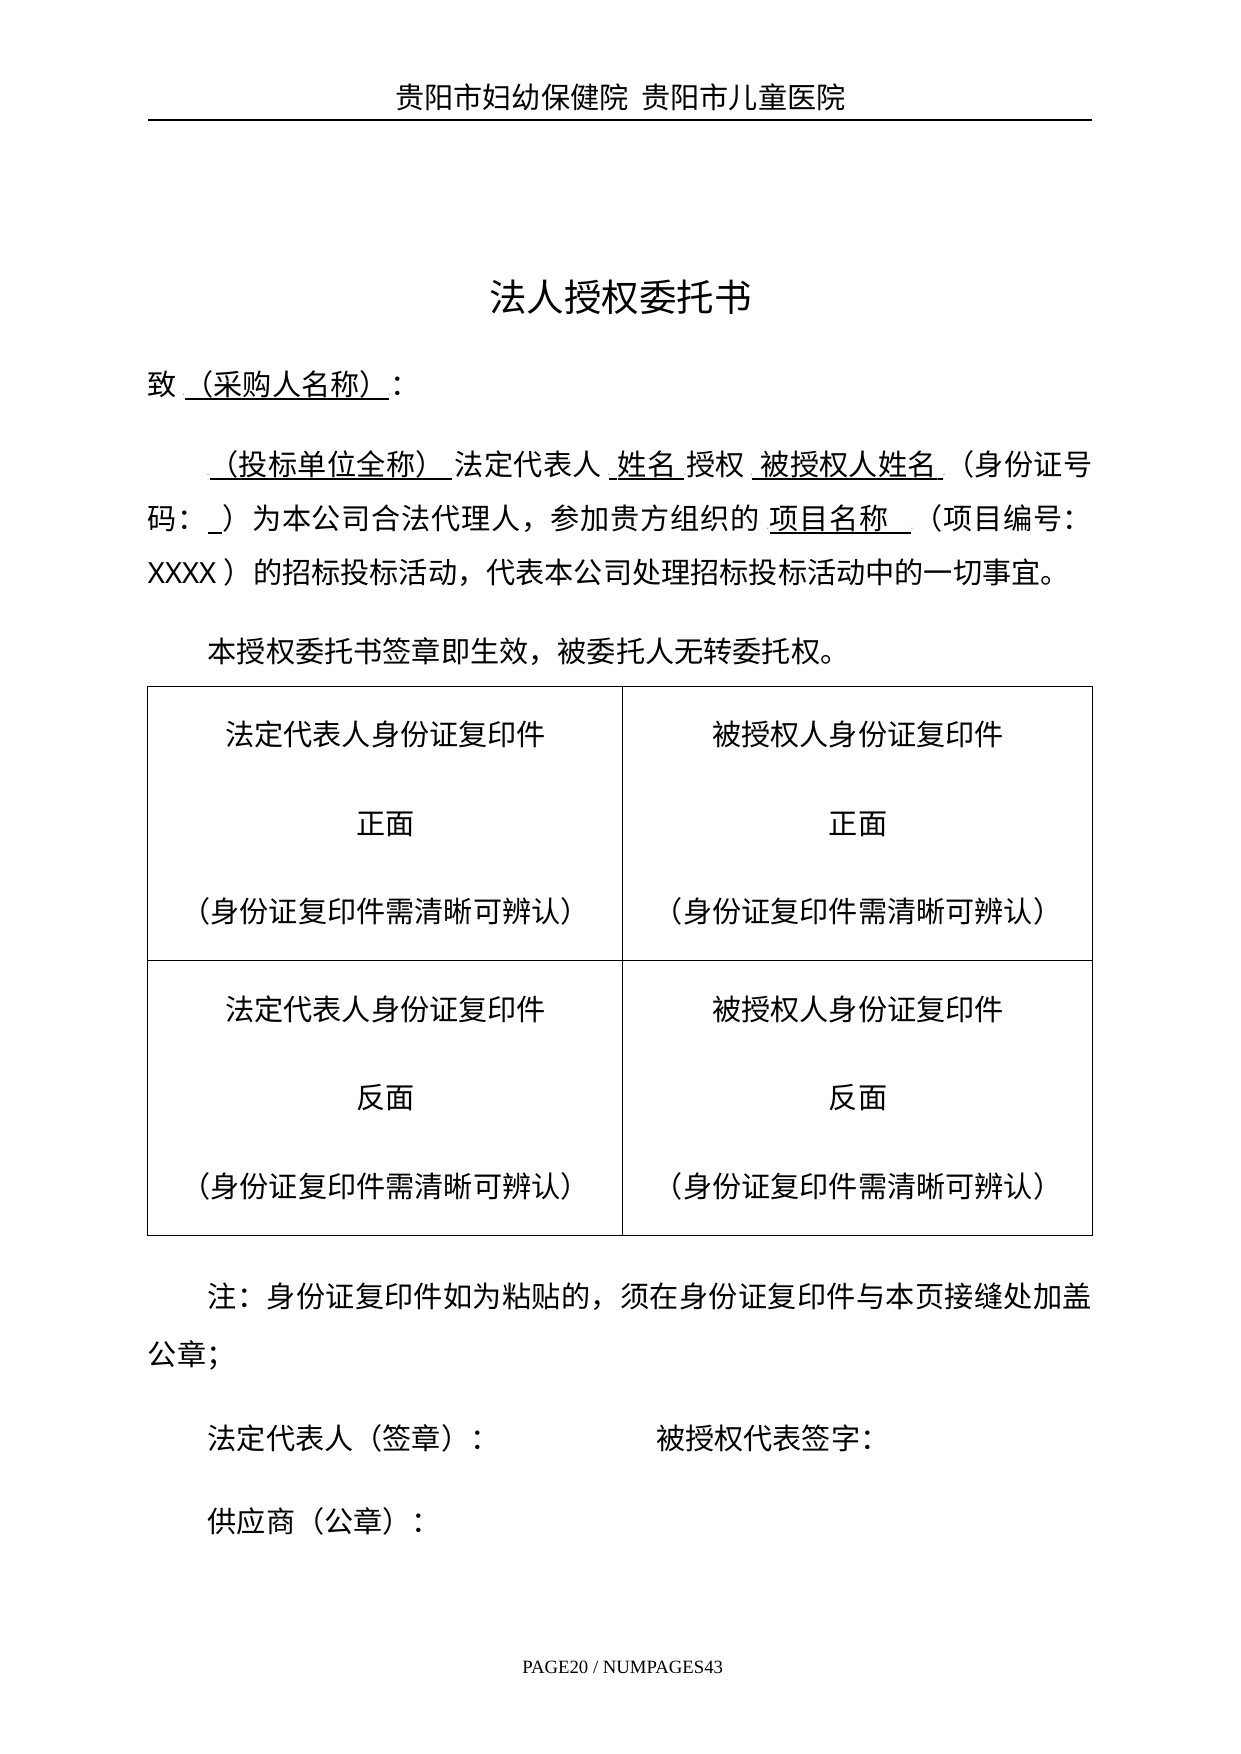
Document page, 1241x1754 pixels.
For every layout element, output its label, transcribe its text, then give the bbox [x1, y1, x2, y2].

table_cell 被授权人身份证复印件 反面 （身份证复印件需清晰可辨认） [623, 961, 1092, 1235]
text 注：身份证复印件如为粘贴的，须在身份证复印件与本页接缝处加盖公章； [148, 1261, 1092, 1377]
table_header 被授权人身份证复印件 正面 （身份证复印件需清晰可辨认） [623, 687, 1092, 960]
table_cell 法定代表人身份证复印件 反面 （身份证复印件需清晰可辨认） [148, 961, 622, 1235]
text 致U（采购人名称）U： [148, 348, 1092, 407]
text 法人授权委托书 [147, 265, 1092, 323]
text 本授权委托书签章即生效，被委托人无转委托权。 [148, 619, 1092, 673]
text 供应商（公章）： [148, 1486, 1092, 1544]
text 法定代表人（签章）： 被授权代表签字： [148, 1402, 1092, 1461]
table_header 法定代表人身份证复印件 正面 （身份证复印件需清晰可辨认） [148, 687, 622, 960]
text U（投标单位全称） U法定代表人U 姓名 U授权U 被授权人姓名U（身份证号码： ）为本公司合法代理人，参加贵方组织的U项目名称 U（项目编号： XXXX ）的招标投标活动，代表本公司处理招标投标活动中的一切事宜。 [148, 432, 1092, 594]
